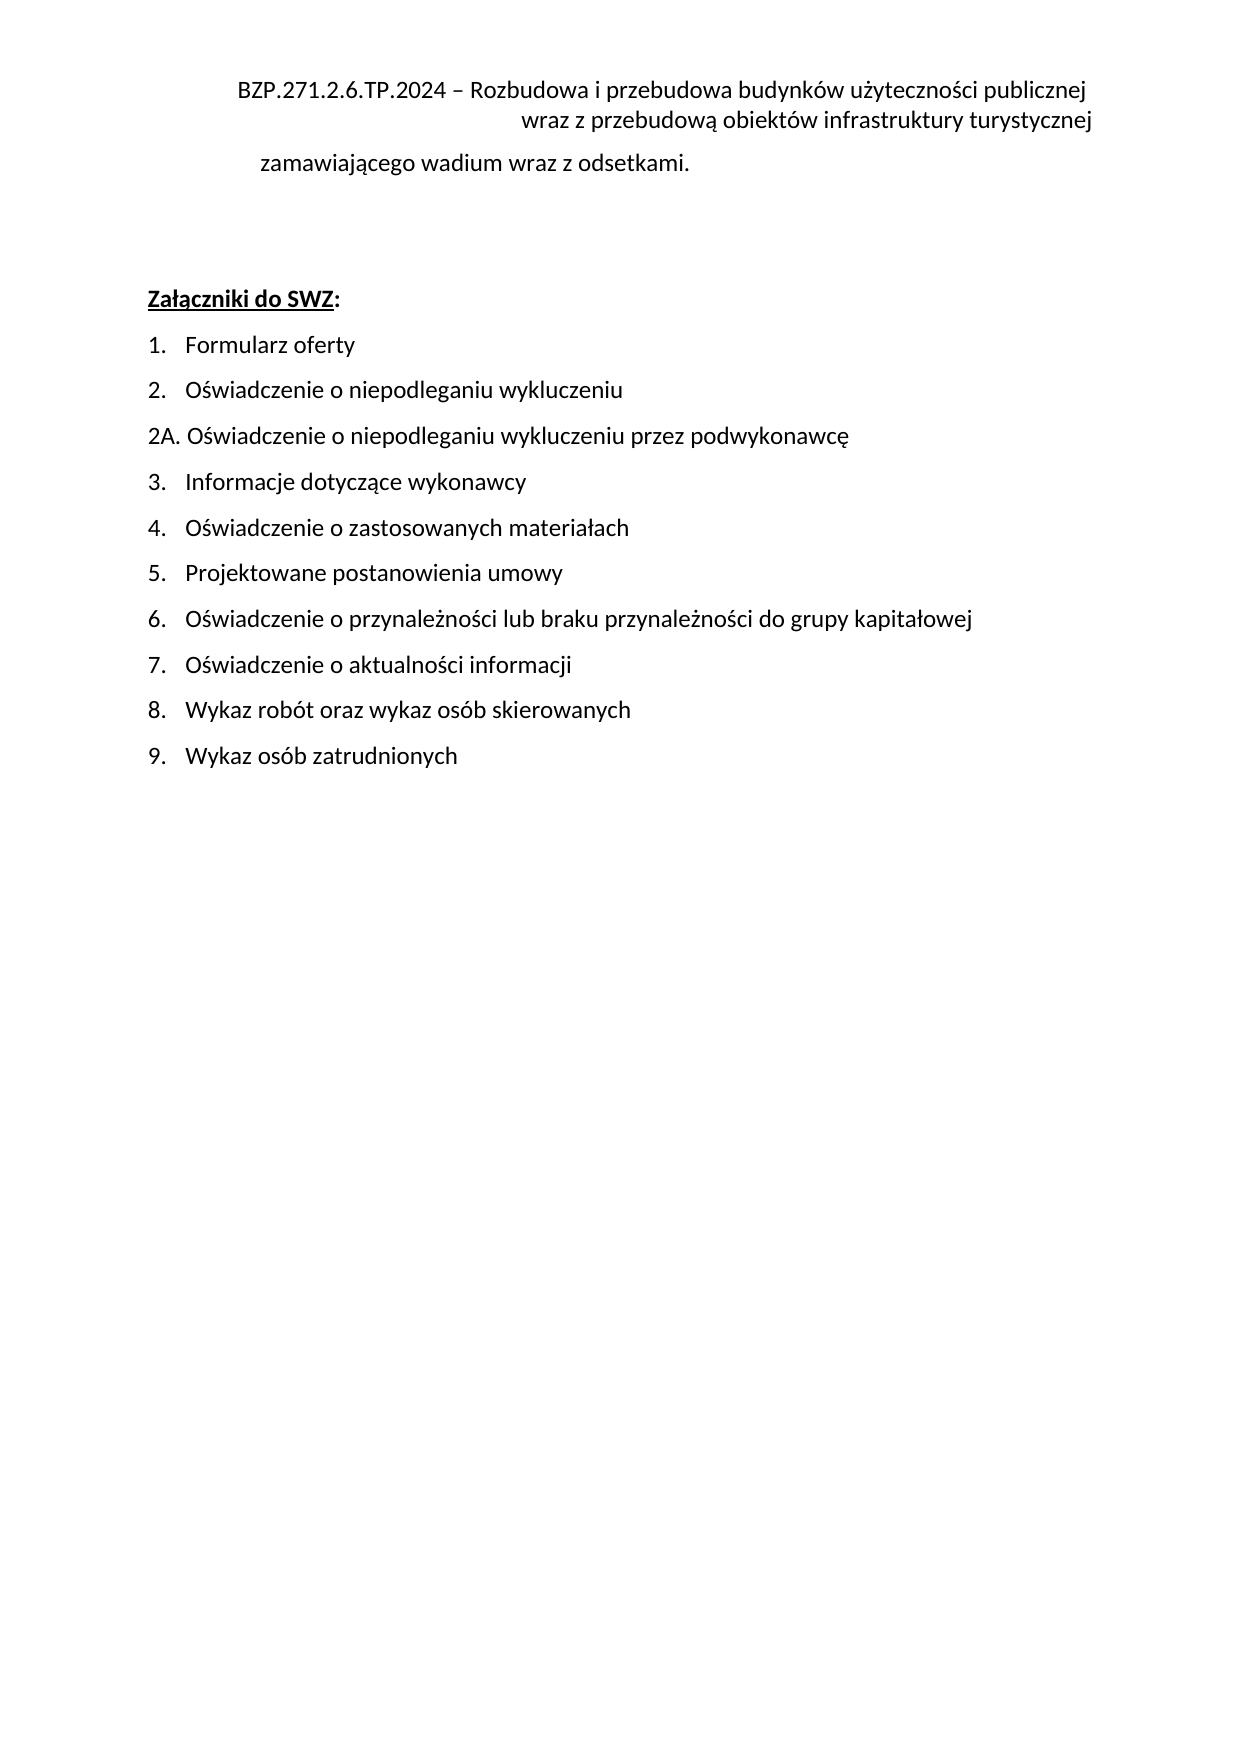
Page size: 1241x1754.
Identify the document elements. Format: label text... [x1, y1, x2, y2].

list Oświadczenie o przynależności lub braku przynależności do grupy kapitałowej [148, 603, 1093, 634]
list Projektowane postanowienia umowy [148, 557, 1093, 588]
list Wykaz robót oraz wykaz osób skierowanych [148, 694, 1093, 725]
list Formularz oferty [148, 329, 1093, 359]
list Oświadczenie o zastosowanych materiałach [148, 512, 1093, 542]
text 2A. Oświadczenie o niepodleganiu wykluczeniu przez podwykonawcę [148, 420, 1093, 451]
list Informacje dotyczące wykonawcy [148, 466, 1093, 496]
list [223, 148, 1104, 178]
list Wykaz osób zatrudnionych [148, 740, 1093, 771]
text Załączniki do SWZ: [148, 283, 1093, 313]
list Oświadczenie o niepodleganiu wykluczeniu [148, 374, 1093, 405]
list Oświadczenie o aktualności informacji [148, 649, 1093, 679]
